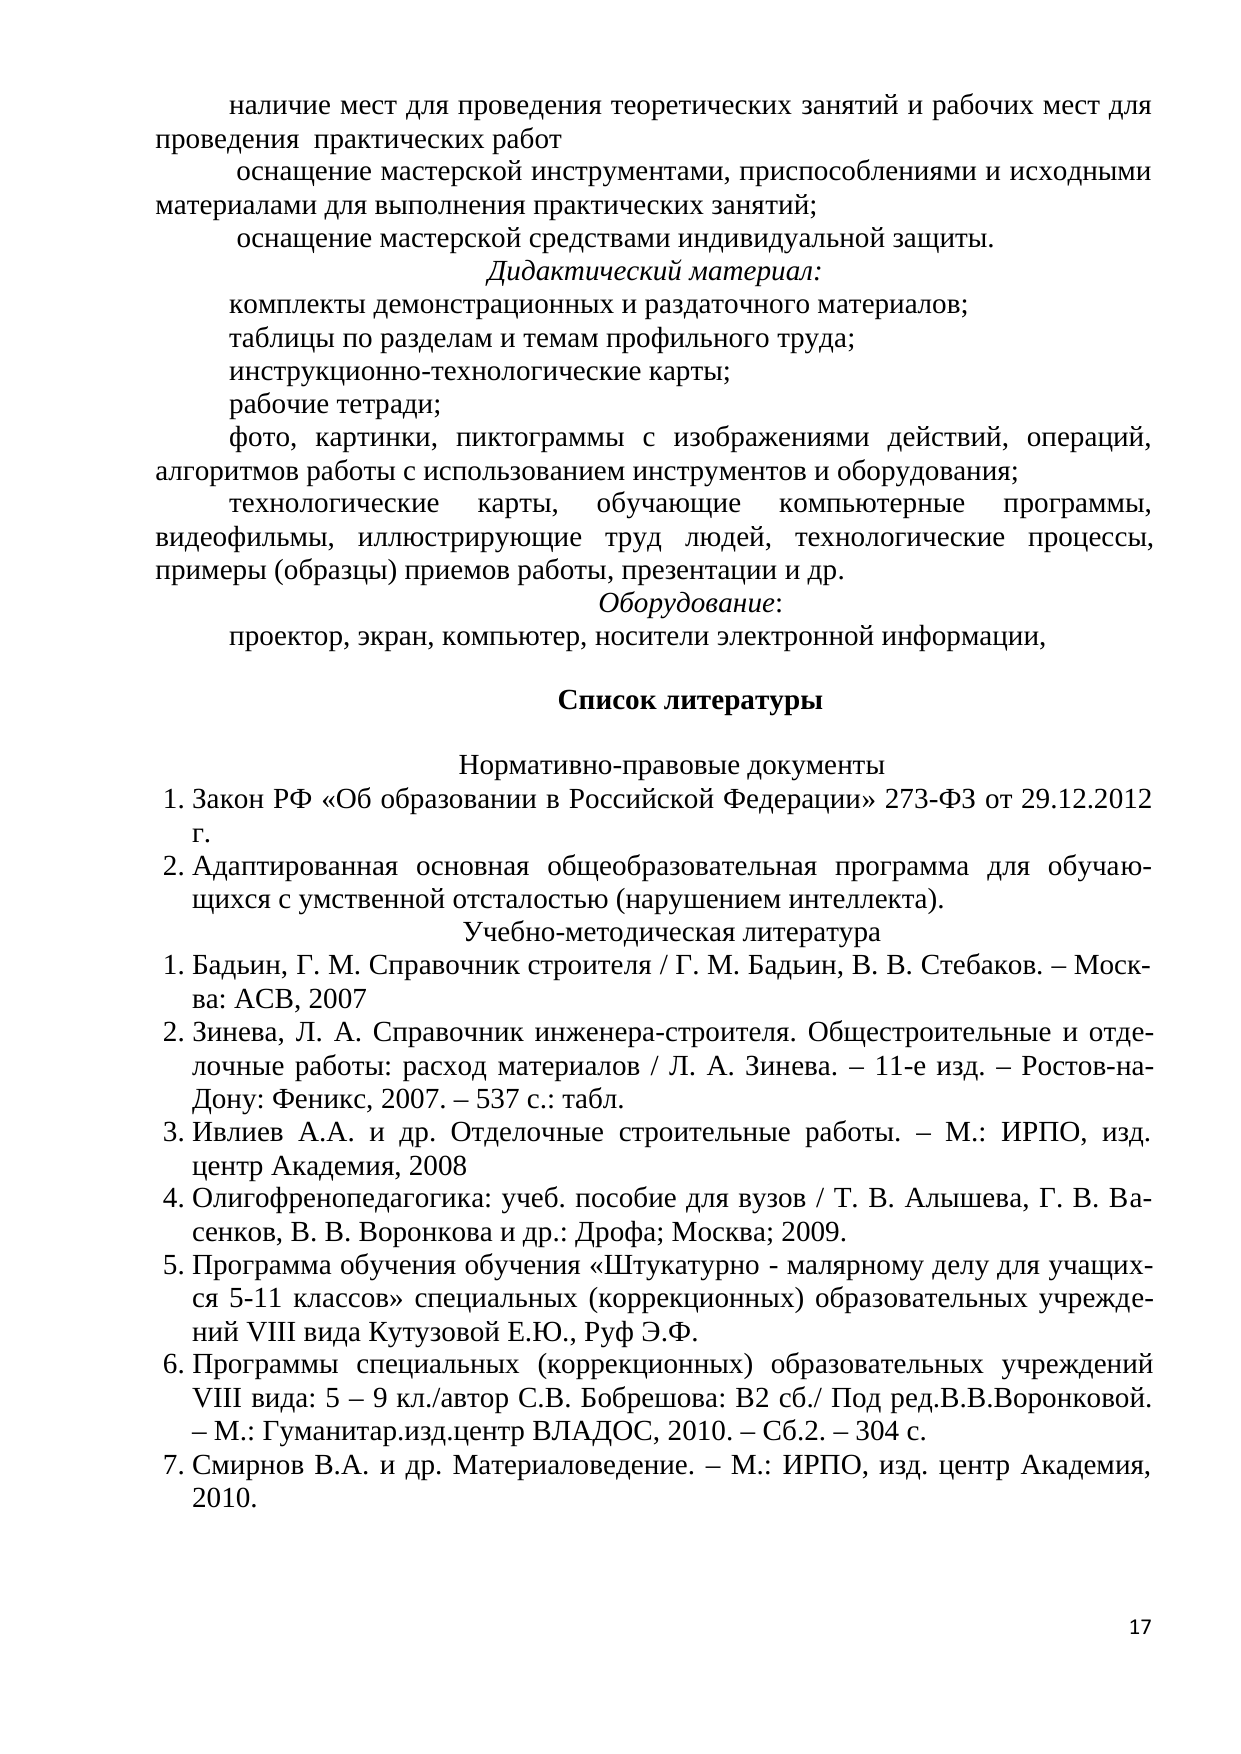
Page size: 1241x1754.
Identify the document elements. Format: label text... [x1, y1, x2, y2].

text наличие мест для проведения теоретических занятий и рабочих мест для проведения практических работ [155, 88, 1159, 154]
text комплекты демонстрационных и раздаточного материалов; таблицы по разделам и темам профильного труда; инструкционно-технологические карты; [229, 287, 976, 387]
text рабочие тетради; [229, 387, 1154, 420]
text технологические карты, обучающие компьютерные программы, видеофильмы, иллюстрирующие труд людей, технологические процессы, примеры (образцы) приемов работы, презентации и др. [155, 486, 1154, 586]
text 5. Программа обучения обучения «Штукатурно - малярному делу для учащих-ся 5-11 классов» специальных (коррекционных) образовательных учрежде-ний VIII вида Кутузовой Е.Ю., Руф Э.Ф. [163, 1248, 1154, 1347]
text 4. Олигофренопедагогика: учеб. пособие для вузов / Т. В. Алышева, Г. В. Ва-сенков, В. В. Воронкова и др.: Дрофа; Москва; 2009. [163, 1181, 1159, 1248]
text 17 [1128, 1612, 1154, 1640]
text 3. Ивлиев А.А. и др. Отделочные строительные работы. – М.: ИРПО, изд. центр Академия, 2008 [163, 1115, 1159, 1181]
text Список литературы [557, 682, 1154, 715]
text 2. Зинева, Л. А. Справочник инженера-строителя. Общестроительные и отде-лочные работы: расход материалов / Л. А. Зинева. – 11-е изд. – Ростов-на-Дону: Феникс, 2007. – 537 с.: табл. [163, 1014, 1154, 1115]
text проектор, экран, компьютер, носители электронной информации, [229, 619, 1154, 652]
text фото, картинки, пиктограммы с изображениями действий, операций, алгоритмов работы с использованием инструментов и оборудования; [155, 420, 1158, 486]
text 2. Адаптированная основная общеобразовательная программа для обучаю-щихся с умственной отсталостью (нарушением интеллекта). [163, 848, 1159, 915]
text 7. Смирнов В.А. и др. Материаловедение. – М.: ИРПО, изд. центр Академия, 2010. [163, 1447, 1159, 1514]
text оснащение мастерской инструментами, приспособлениями и исходными материалами для выполнения практических занятий; [155, 154, 1158, 221]
text оснащение мастерской средствами индивидуальной защиты. Дидактический материал: [236, 221, 1001, 287]
text 6. Программы специальных (коррекционных) образовательных учреждений VIII вида: 5 – 9 кл./автор С.В. Бобрешова: В2 сб./ Под ред.В.В.Воронковой. – М.: Гуманитар.изд.центр ВЛАДОС, 2010. – Сб.2. – 304 с. [163, 1347, 1153, 1447]
text 1. Бадьин, Г. М. Справочник строителя / Г. М. Бадьин, В. В. Стебаков. – Моск-ва: АСВ, 2007 [163, 948, 1159, 1014]
text 1. Закон РФ «Об образовании в Российской Федерации» 273-ФЗ от 29.12.2012 г. [163, 781, 1159, 848]
text Оборудование: [598, 586, 1154, 619]
text Нормативно-правовые документы [458, 748, 1154, 781]
text Учебно-методическая литература [462, 915, 1154, 948]
